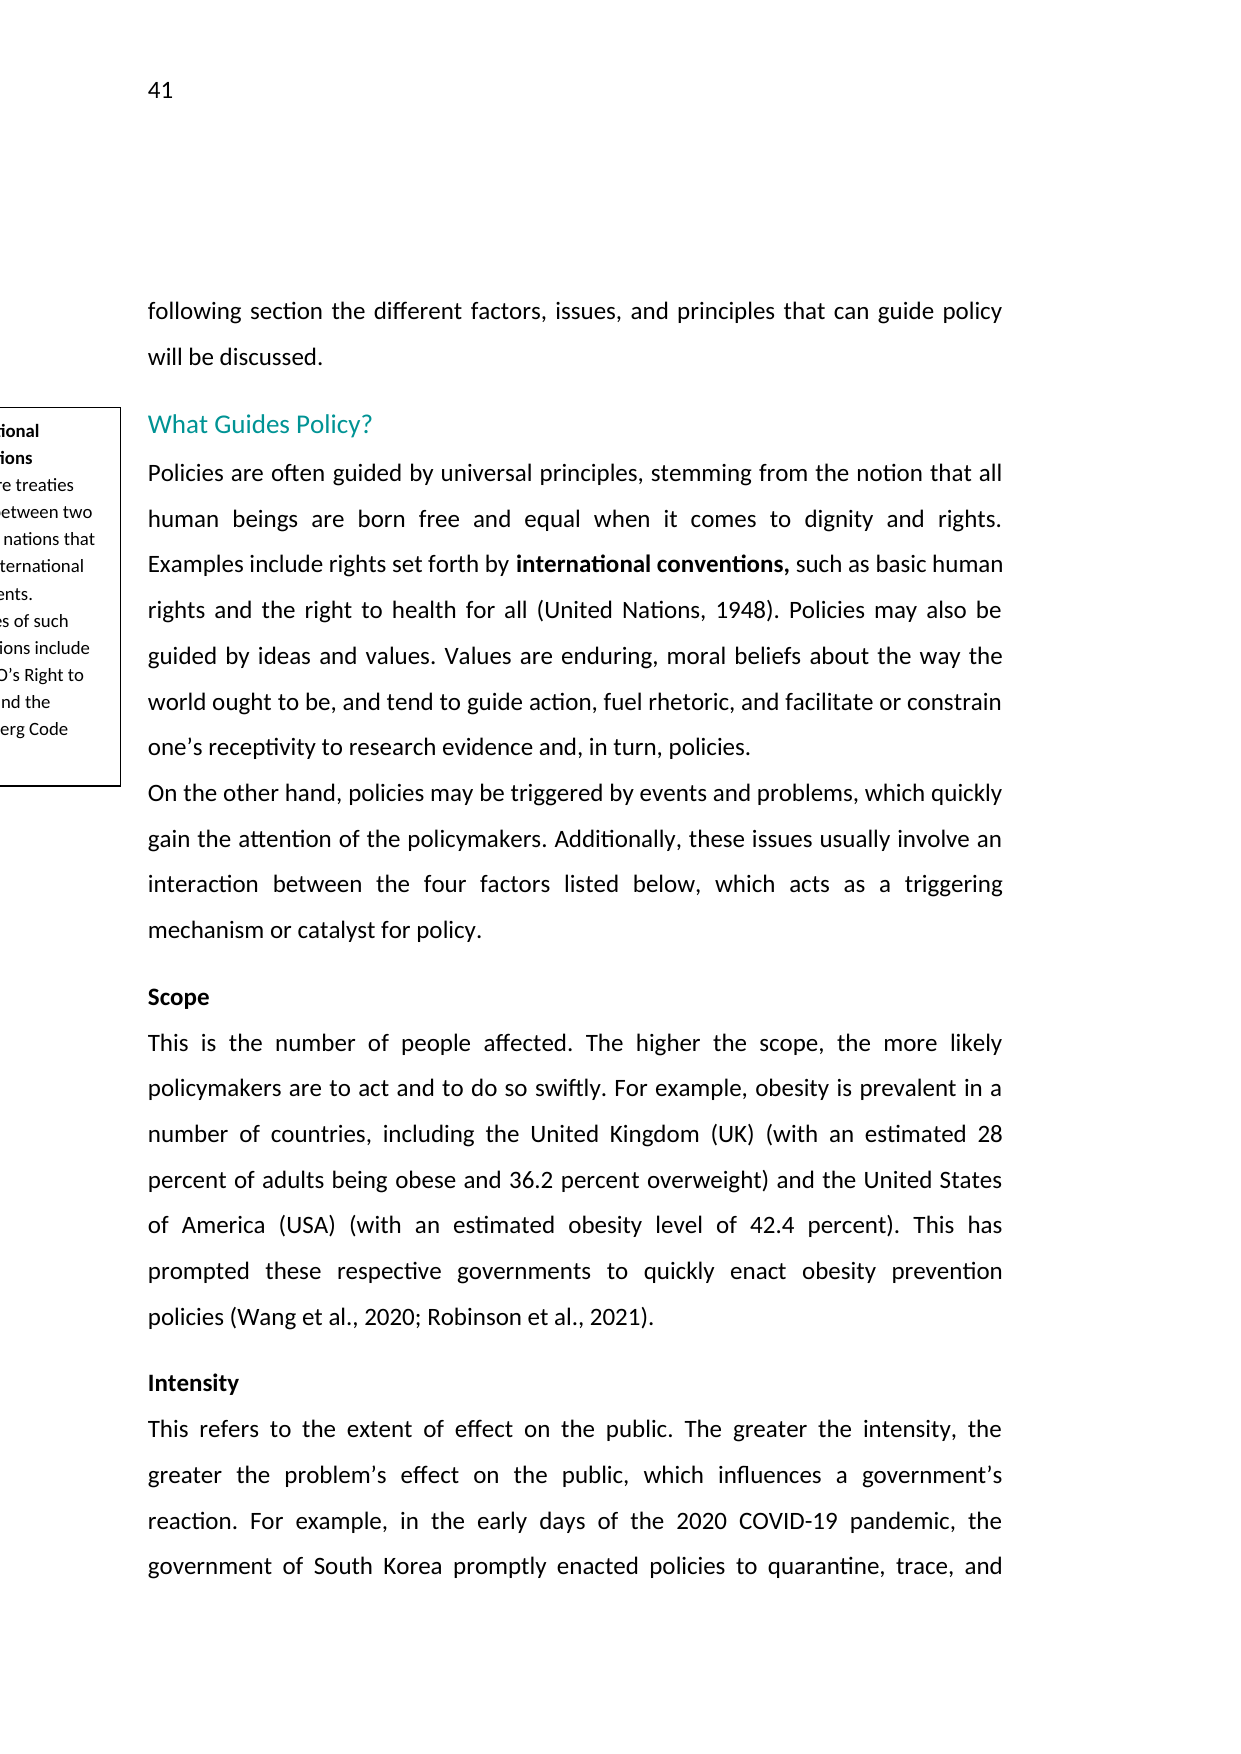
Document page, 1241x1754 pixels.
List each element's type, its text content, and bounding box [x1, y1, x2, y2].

subtitle What Guides Policy? [148, 408, 1004, 441]
subtitle Intensity [148, 1368, 1004, 1398]
text This is the number of people affected. The higher the scope, the more likely policymakers are to act and to do so swiftly. For example, obesity is prevalent in a number of countries, including the United Kingdom (UK) (with an estimated 28 percent of adults being obese and 36.2 percent overweight) and the United States of America (USA) (with an estimated obesity level of 42.4 percent). This has prompted these respective governments to quickly enact obesity prevention policies (Wang et al., 2020; Robinson et al., 2021). [148, 1027, 1004, 1332]
text Policies are often guided by universal principles, stemming from the notion that all human beings are born free and equal when it comes to dignity and rights. Examples include rights set forth by international conventions, such as basic human rights and the right to health for all (United Nations, 1948). Policies may also be guided by ideas and values. Values are enduring, moral beliefs about the way the world ought to be, and tend to guide action, fuel rhetoric, and facilitate or constrain one’s receptivity to research evidence and, in turn, policies. [148, 457, 1004, 762]
subtitle Scope [148, 981, 1004, 1011]
text On the other hand, policies may be triggered by events and problems, which quickly gain the attention of the policymakers. Additionally, these issues usually involve an interaction between the four factors listed below, which acts as a triggering mechanism or catalyst for policy. [148, 777, 1004, 945]
